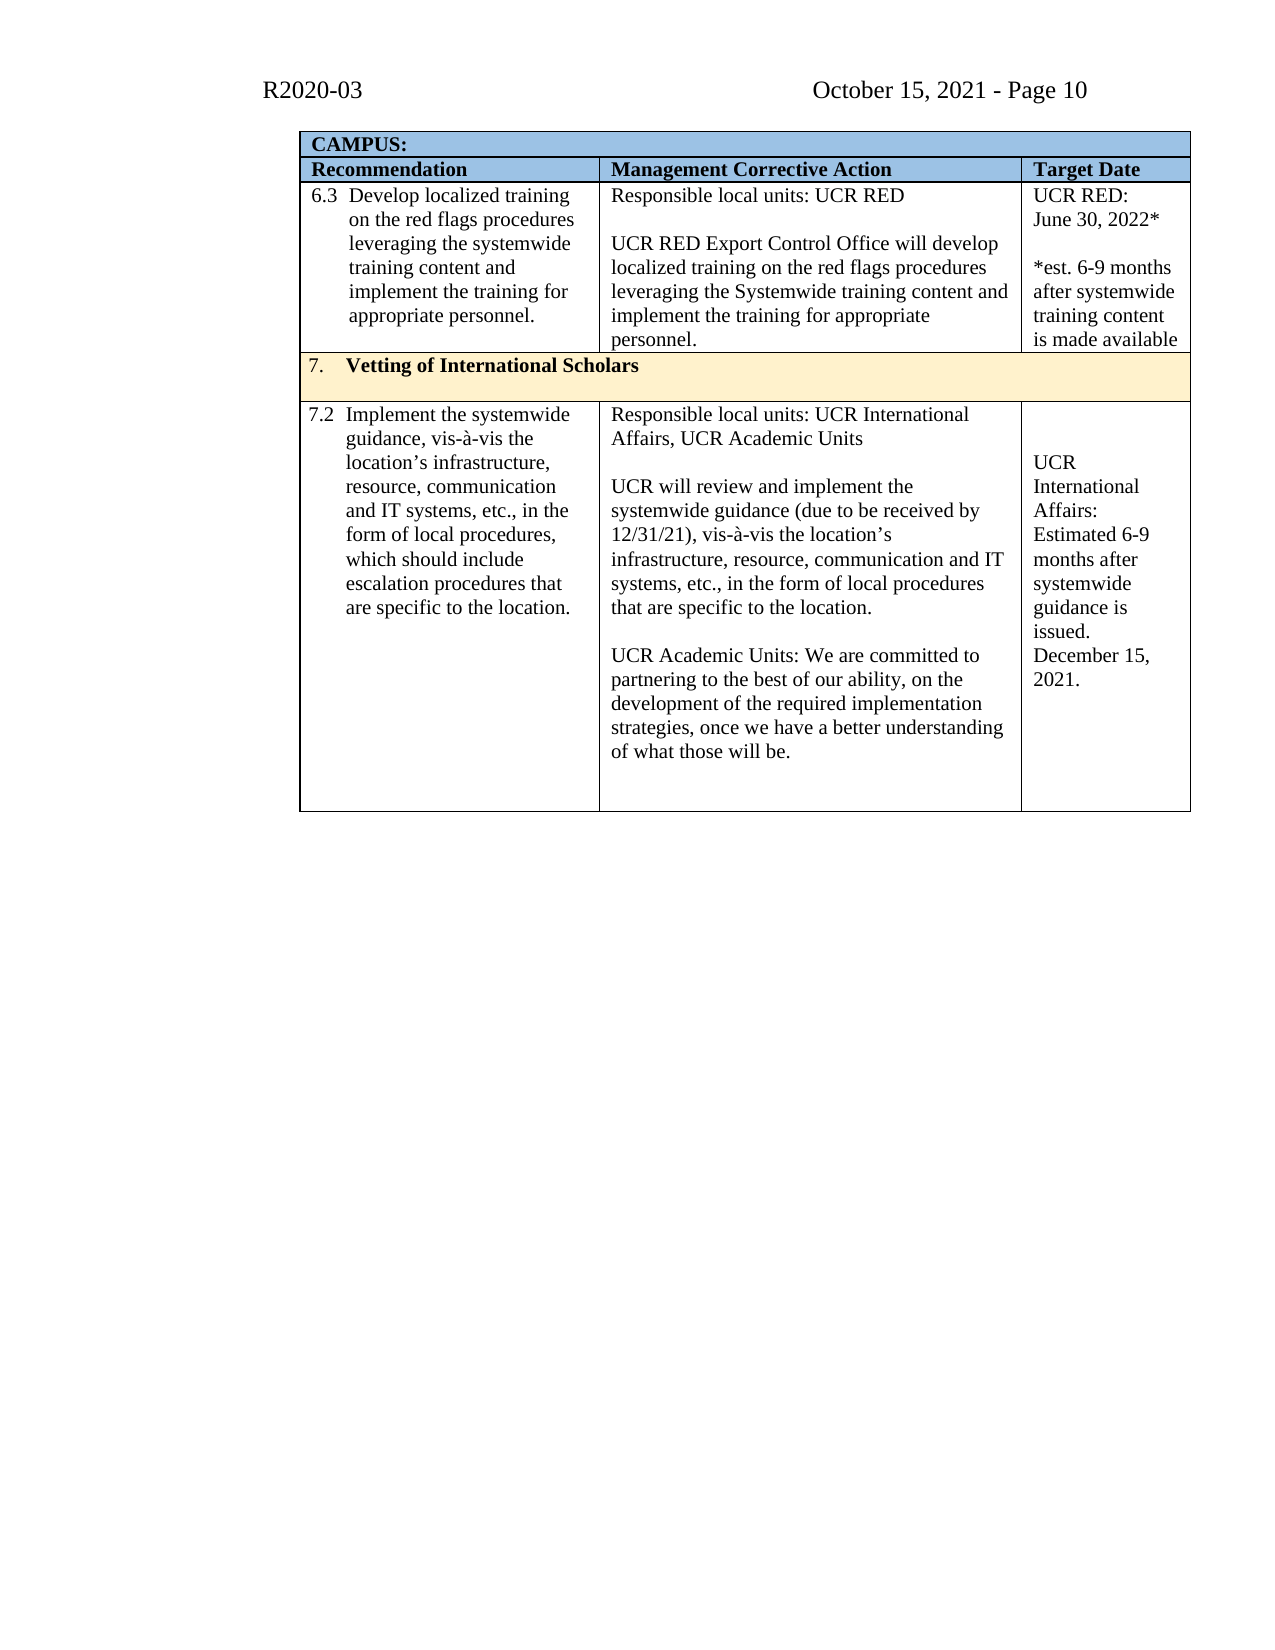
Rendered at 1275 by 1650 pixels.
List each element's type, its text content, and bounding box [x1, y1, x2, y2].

table_cell Responsible local units: UCR RED UCR RED Export Control Office will develop localized training on the red flags procedures leveraging the Systemwide training content and implement the training for appropriate personnel. [600, 183, 1021, 352]
table_cell Target Date [1022, 158, 1190, 181]
table_cell Vetting of International Scholars [301, 353, 1190, 401]
table_cell UCR RED: June 30, 2022* *est. 6-9 months after systemwide training content is made available [1022, 183, 1190, 352]
table_cell Develop localized training on the red flags procedures leveraging the systemwide training content and implement the training for appropriate personnel. [301, 183, 599, 352]
table_cell Management Corrective Action [600, 158, 1021, 181]
table_cell Recommendation [301, 158, 599, 181]
table_cell Implement the systemwide guidance, vis-à-vis the location’s infrastructure, resource, communication and IT systems, etc., in the form of local procedures, which should include escalation procedures that are specific to the location. [301, 402, 599, 811]
table_cell Responsible local units: UCR International Affairs, UCR Academic Units UCR will review and implement the systemwide guidance (due to be received by 12/31/21), vis-à-vis the location’s infrastructure, resource, communication and IT systems, etc., in the form of local procedures that are specific to the location. UCR Academic Units: We are committed to partnering to the best of our ability, on the development of the required implementation strategies, once we have a better understanding of what those will be. [600, 402, 1021, 811]
table_cell UCR International Affairs: Estimated 6-9 months after systemwide guidance is issued. December 15, 2021. [1022, 402, 1190, 811]
table_header CAMPUS: [301, 132, 1190, 156]
